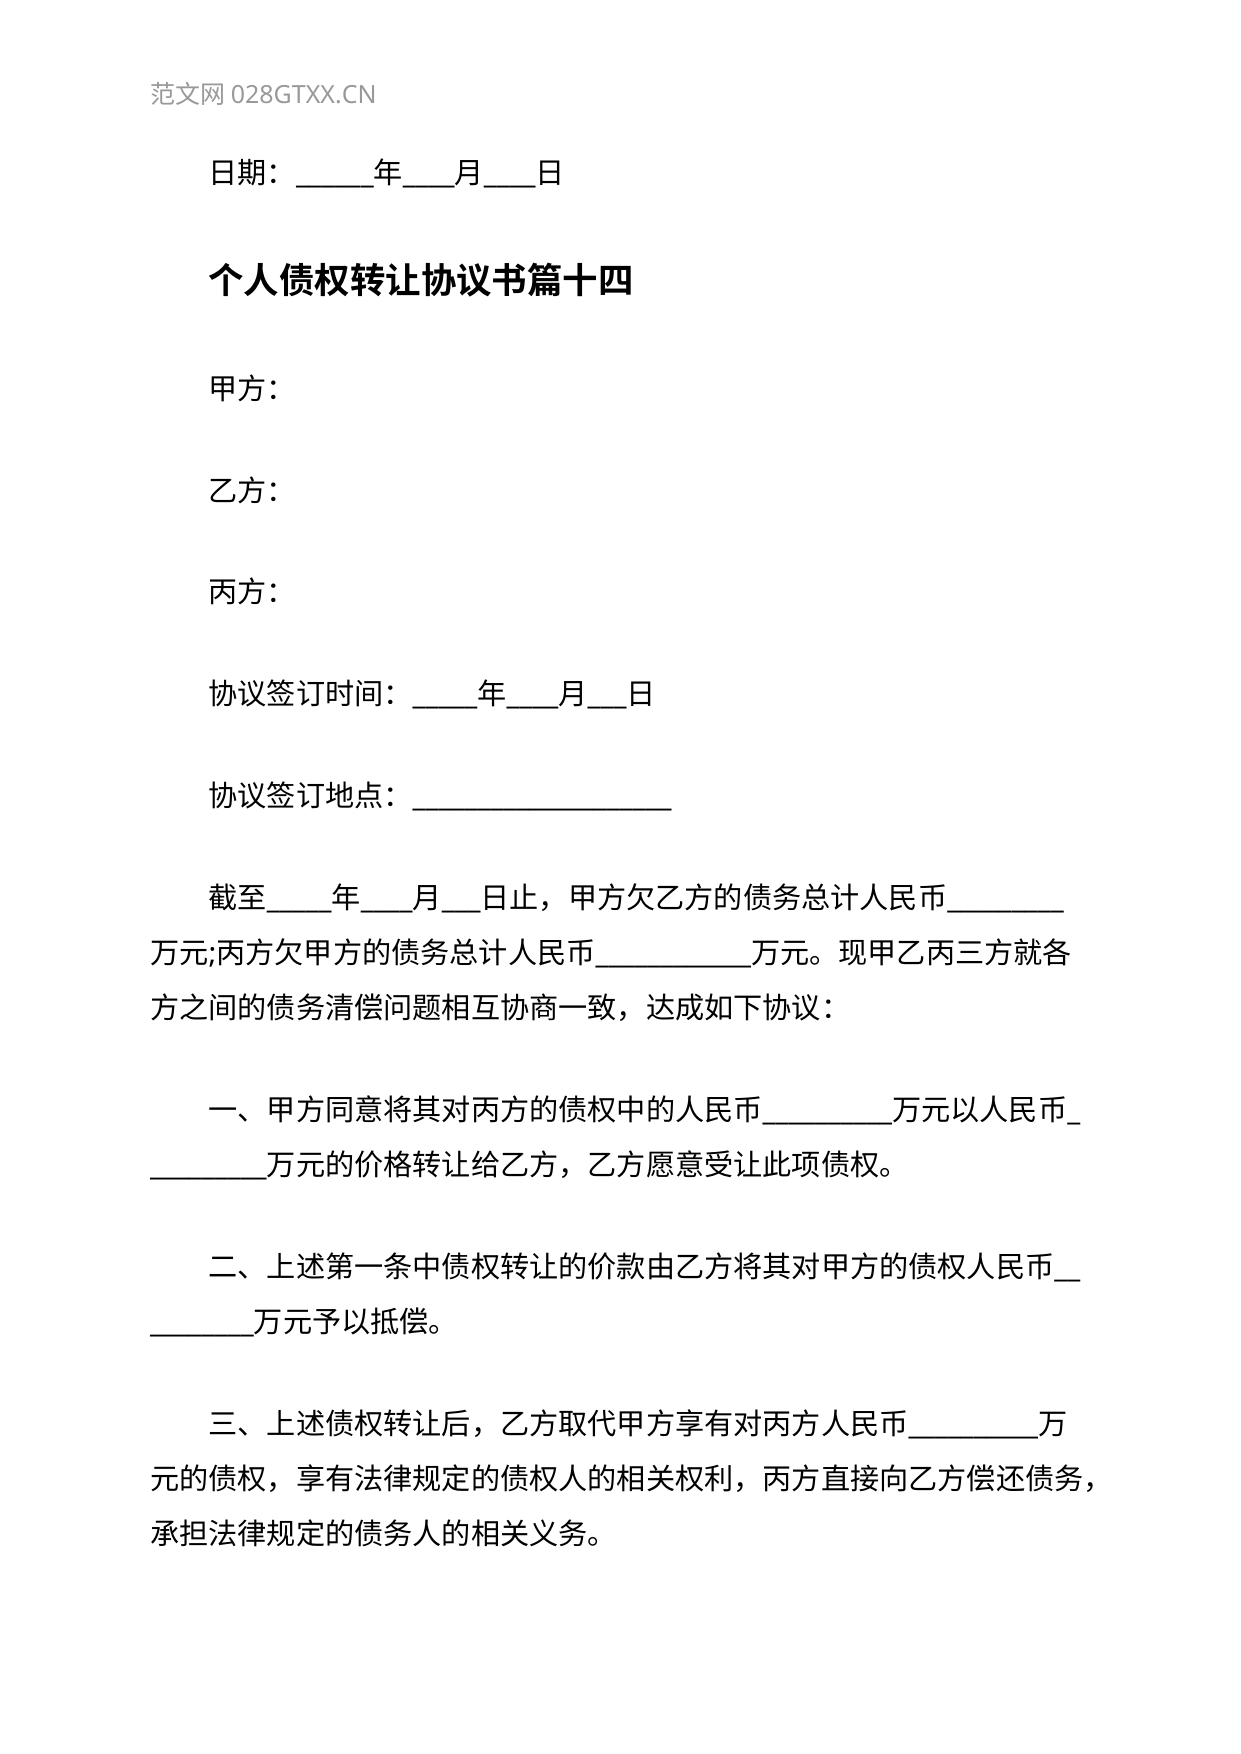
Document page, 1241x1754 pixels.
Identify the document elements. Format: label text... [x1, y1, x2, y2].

text 协议签订时间：_____年____月___日 [150, 671, 1090, 713]
text 三、上述债权转让后，乙方取代甲方享有对丙方人民币__________万元的债权，享有法律规定的债权人的相关权利，丙方直接向乙方偿还债务，承担法律规定的债务人的相关义务。 [150, 1400, 1090, 1553]
text 一、甲方同意将其对丙方的债权中的人民币__________万元以人民币__________万元的价格转让给乙方，乙方愿意受让此项债权。 [150, 1086, 1090, 1184]
text 丙方： [150, 569, 1090, 611]
text 二、上述第一条中债权转让的价款由乙方将其对甲方的债权人民币__________万元予以抵偿。 [150, 1243, 1090, 1341]
text 协议签订地点：____________________ [150, 773, 1090, 815]
text 乙方： [150, 467, 1090, 509]
text 日期：______年____月____日 [150, 150, 1090, 192]
text 甲方： [150, 365, 1090, 408]
text 个人债权转让协议书篇十四 [150, 252, 1090, 303]
text 截至_____年____月___日止，甲方欠乙方的债务总计人民币_________万元;丙方欠甲方的债务总计人民币____________万元。现甲乙丙三方就各方之间的债务清偿问题相互协商一致，达成如下协议： [150, 875, 1090, 1027]
